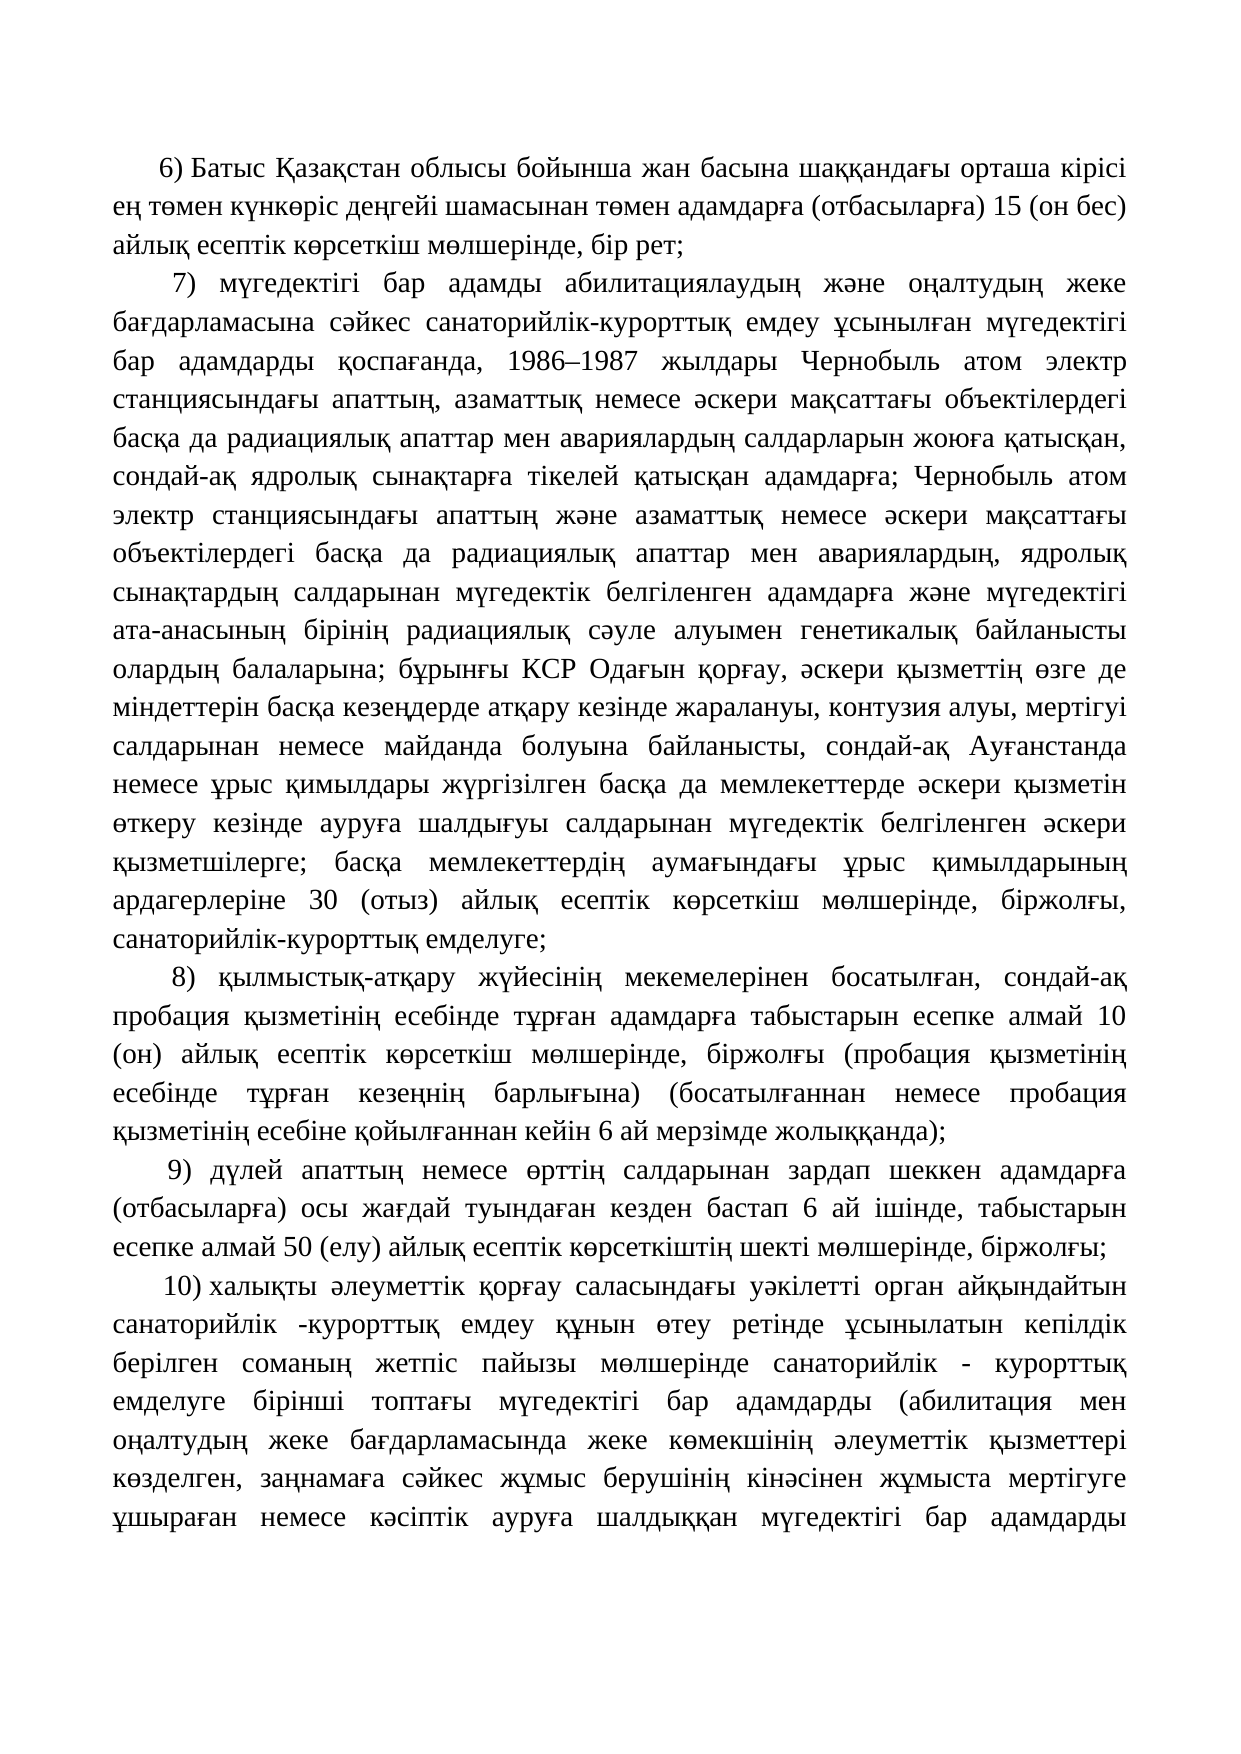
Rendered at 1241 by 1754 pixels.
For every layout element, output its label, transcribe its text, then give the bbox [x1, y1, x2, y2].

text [112, 1268, 1128, 1532]
text 8) қылмыстық-атқару жүйесінің мекемелерінен босатылған, сондай-ақ пробация қызметінің есебінде тұрған адамдарға табыстарын есепке алмай 10 (он) айлық есептік көрсеткіш мөлшерінде, біржолғы (пробация қызметінің есебінде тұрған кезеңнің барлығына) (босатылғаннан немесе пробация қызметінің есебіне қойылғаннан кейін 6 ай мерзімде жолыққанда); [112, 959, 1128, 1147]
text 6) Батыс Қазақстан облысы бойынша жан басына шаққандағы орташа кірісі ең төмен күнкөріс деңгейі шамасынан төмен адамдарға (отбасыларға) 15 (он бес) айлық есептік көрсеткіш мөлшерінде, бір рет; [112, 150, 1128, 261]
text 7) мүгедектігі бар адамды абилитациялаудың және оңалтудың жеке бағдарламасына сәйкес санаторийлік-курорттық емдеу ұсынылған мүгедектігі бар адамдарды қоспағанда, 1986–1987 жылдары Чернобыль атом электр станциясындағы апаттың, азаматтық немесе әскери мақсаттағы объектiлердегi басқа да радиациялық апаттар мен авариялардың салдарларын жоюға қатысқан, сондай-ақ ядролық сынақтарға тiкелей қатысқан адамдарға; Чернобыль атом электр станциясындағы апаттың және азаматтық немесе әскери мақсаттағы объектілердегі басқа да радиациялық апаттар мен авариялардың, ядролық сынақтардың салдарынан мүгедектік белгіленген адамдарға және мүгедектігі ата-анасының бірінің радиациялық сәуле алуымен генетикалық байланысты олардың балаларына; бұрынғы КСР Одағын қорғау, әскери қызметтің өзге де міндеттерін басқа кезеңдерде атқару кезінде жаралануы, контузия алуы, мертігуі салдарынан немесе майданда болуына байланысты, сондай-ақ Ауғанстанда немесе ұрыс қимылдары жүргізілген басқа да мемлекеттерде әскери қызметін өткеру кезінде ауруға шалдығуы салдарынан мүгедектік белгіленген әскери қызметшілерге; басқа мемлекеттердiң аумағындағы ұрыс қимылдарының ардагерлеріне 30 (отыз) айлық есептік көрсеткіш мөлшерінде, біржолғы, санаторийлік-курорттық емделуге; [112, 266, 1128, 954]
text 9) дүлей апаттың немесе өрттің салдарынан зардап шеккен адамдарға (отбасыларға) осы жағдай туындаған кезден бастап 6 ай ішінде, табыстарын есепке алмай 50 (елу) айлық есептік көрсеткіштің шекті мөлшерінде, біржолғы; [112, 1152, 1128, 1263]
